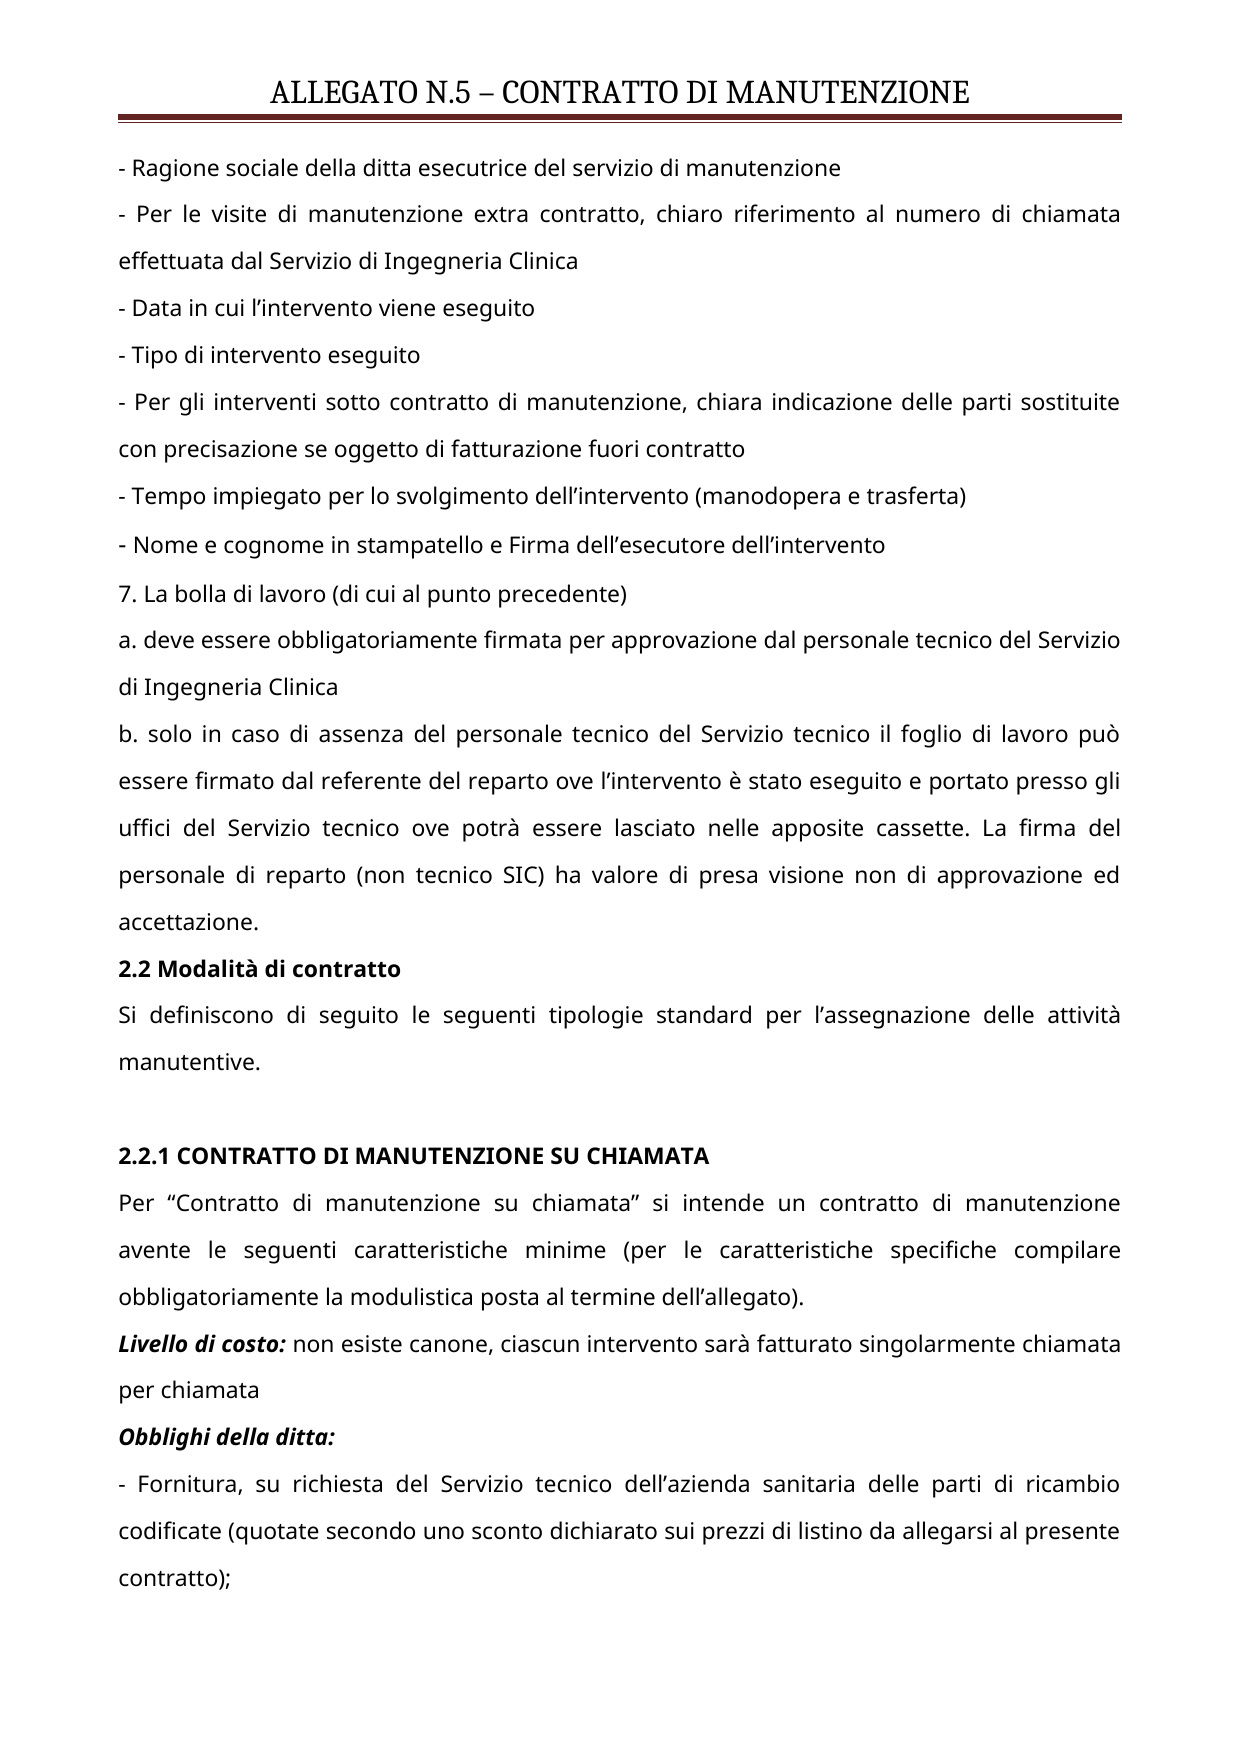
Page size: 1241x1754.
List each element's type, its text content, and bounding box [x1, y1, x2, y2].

text Livello di costo: non esiste canone, ciascun intervento sarà fatturato singolarmente chiamata per chiamata [118, 1328, 1122, 1406]
text - Nome e cognome in stampatello e Firma dell’esecutore dell’intervento [118, 527, 1122, 561]
text 2.2.1 CONTRATTO DI MANUTENZIONE SU CHIAMATA [118, 1140, 1122, 1171]
text Si definiscono di seguito le seguenti tipologie standard per l’assegnazione delle attività manutentive. [118, 999, 1122, 1078]
text Per “Contratto di manutenzione su chiamata” si intende un contratto di manutenzione avente le seguenti caratteristiche minime (per le caratteristiche specifiche compilare obbligatoriamente la modulistica posta al termine dell’allegato). [118, 1187, 1122, 1312]
text - Ragione sociale della ditta esecutrice del servizio di manutenzione [118, 152, 1122, 183]
text - Data in cui l’intervento viene eseguito [118, 292, 1122, 323]
text Obblighi della ditta: [118, 1421, 1122, 1453]
text - Per gli interventi sotto contratto di manutenzione, chiara indicazione delle parti sostituite con precisazione se oggetto di fatturazione fuori contratto [118, 386, 1122, 464]
text - Per le visite di manutenzione extra contratto, chiaro riferimento al numero di chiamata effettuata dal Servizio di Ingegneria Clinica [118, 198, 1122, 277]
text - Fornitura, su richiesta del Servizio tecnico dell’azienda sanitaria delle parti di ricambio codificate (quotate secondo uno sconto dichiarato sui prezzi di listino da allegarsi al presente contratto); [118, 1468, 1122, 1593]
text - Tempo impiegato per lo svolgimento dell’intervento (manodopera e trasferta) [118, 480, 1122, 511]
text a. deve essere obbligatoriamente firmata per approvazione dal personale tecnico del Servizio di Ingegneria Clinica [118, 624, 1122, 703]
text - Tipo di intervento eseguito [118, 339, 1122, 370]
text 7. La bolla di lavoro (di cui al punto precedente) [118, 578, 1122, 609]
text 2.2 Modalità di contratto [118, 953, 1122, 984]
text b. solo in caso di assenza del personale tecnico del Servizio tecnico il foglio di lavoro può essere firmato dal referente del reparto ove l’intervento è stato eseguito e portato presso gli uffici del Servizio tecnico ove potrà essere lasciato nelle apposite cassette. La firma del personale di reparto (non tecnico SIC) ha valore di presa visione non di approvazione ed accettazione. [118, 718, 1122, 937]
